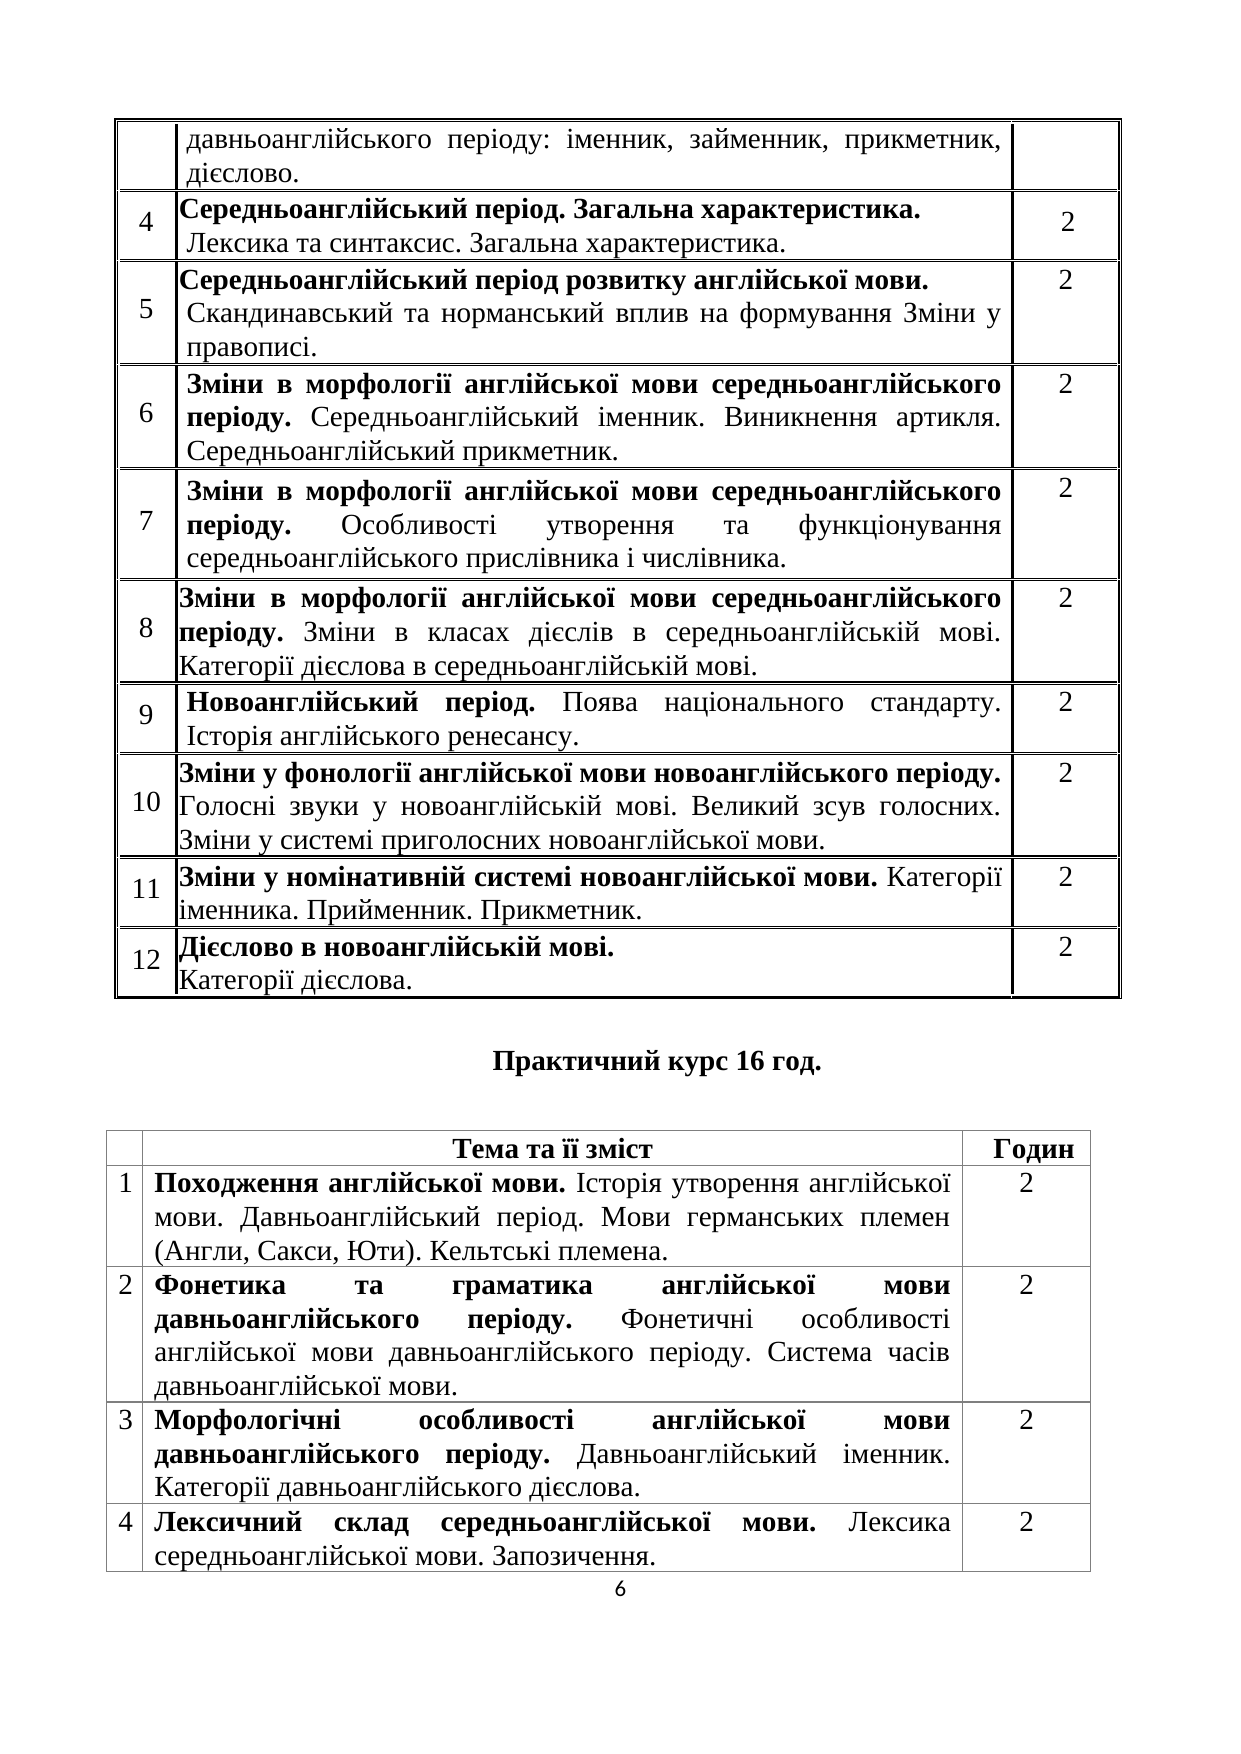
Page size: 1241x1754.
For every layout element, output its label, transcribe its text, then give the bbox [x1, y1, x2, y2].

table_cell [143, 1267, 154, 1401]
table_cell Середньоанглійський період. Загальна характеристика. Лексика та синтаксис. Загальна характеристика. [178, 192, 1011, 259]
table_cell 2 [1014, 578, 1119, 681]
table_cell 3 [118, 122, 176, 188]
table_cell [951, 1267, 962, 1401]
table_cell Зміни в морфології англійської мови середньоанглійського періоду. Середньоанглійський іменник. Виникнення артикля. Середньоанглійський прикметник. [178, 366, 1011, 466]
table_cell 10 [116, 752, 176, 855]
table_cell 2 [1012, 363, 1120, 466]
table_cell 2 [1012, 122, 1118, 188]
table_cell Новоанглійський період. Поява національного стандарту. Історія англійського ренесансу. [178, 685, 1011, 752]
table_cell 2 [963, 1504, 1090, 1571]
table_cell 2 [1012, 259, 1120, 363]
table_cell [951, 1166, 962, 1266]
table_cell Дієслово в новоанглійській мові. Категорії дієслова. [176, 929, 1012, 996]
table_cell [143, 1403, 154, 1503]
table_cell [176, 120, 1012, 188]
table_cell Зміни у фонології англійської мови новоанглійського періоду. Голосні звуки у новоанглійській мові. Великий зсув голосних. Зміни у системі приголосних новоанглійської мови. [178, 755, 1011, 855]
table_cell 2 [963, 1267, 1090, 1401]
table_cell Зміни в морфології англійської мови середньоанглійського періоду. Особливості утворення та функціонування середньоанглійського прислівника і числівника. [178, 470, 1011, 577]
table_cell Зміни у номінативній системі новоанглійської мови. Категорії іменника. Прийменник. Прикметник. [178, 859, 1011, 926]
table_cell 9 [118, 681, 175, 752]
table_cell 2 [107, 1267, 142, 1401]
table_cell 4 [107, 1504, 142, 1571]
table_cell 2 [1014, 466, 1119, 577]
table_header [107, 1131, 118, 1164]
table_cell 2 [1014, 189, 1119, 259]
table_cell 2 [963, 1403, 1090, 1503]
table_cell 7 [118, 466, 175, 577]
table_header [132, 1131, 142, 1164]
text Практичний курс 16 год. [118, 1043, 1122, 1076]
table_cell Зміни в морфології англійської мови середньоанглійського періоду. Зміни в класах дієслів в середньоанглійській мові. Категорії дієслова в середньоанглійській мові. [178, 581, 1011, 681]
table_cell 6 [116, 363, 176, 466]
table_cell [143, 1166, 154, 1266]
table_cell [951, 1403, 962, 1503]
table_cell 5 [116, 259, 176, 363]
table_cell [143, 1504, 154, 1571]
table_cell 2 [1014, 855, 1119, 926]
table_cell 3 [107, 1403, 142, 1503]
table_cell 8 [118, 578, 175, 681]
table_cell 11 [118, 855, 175, 926]
table_cell 4 [118, 189, 175, 259]
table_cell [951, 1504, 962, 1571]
table_cell 2 [1014, 681, 1119, 752]
table_cell 1 [107, 1166, 142, 1266]
table_cell Середньоанглійський період розвитку англійської мови. Скандинавський та норманський вплив на формування Зміни у правописі. [178, 262, 1011, 363]
table_cell 2 [1012, 752, 1120, 855]
table_cell 12 [116, 926, 176, 996]
table_cell 2 [1012, 926, 1120, 996]
table_cell 2 [963, 1166, 1090, 1266]
